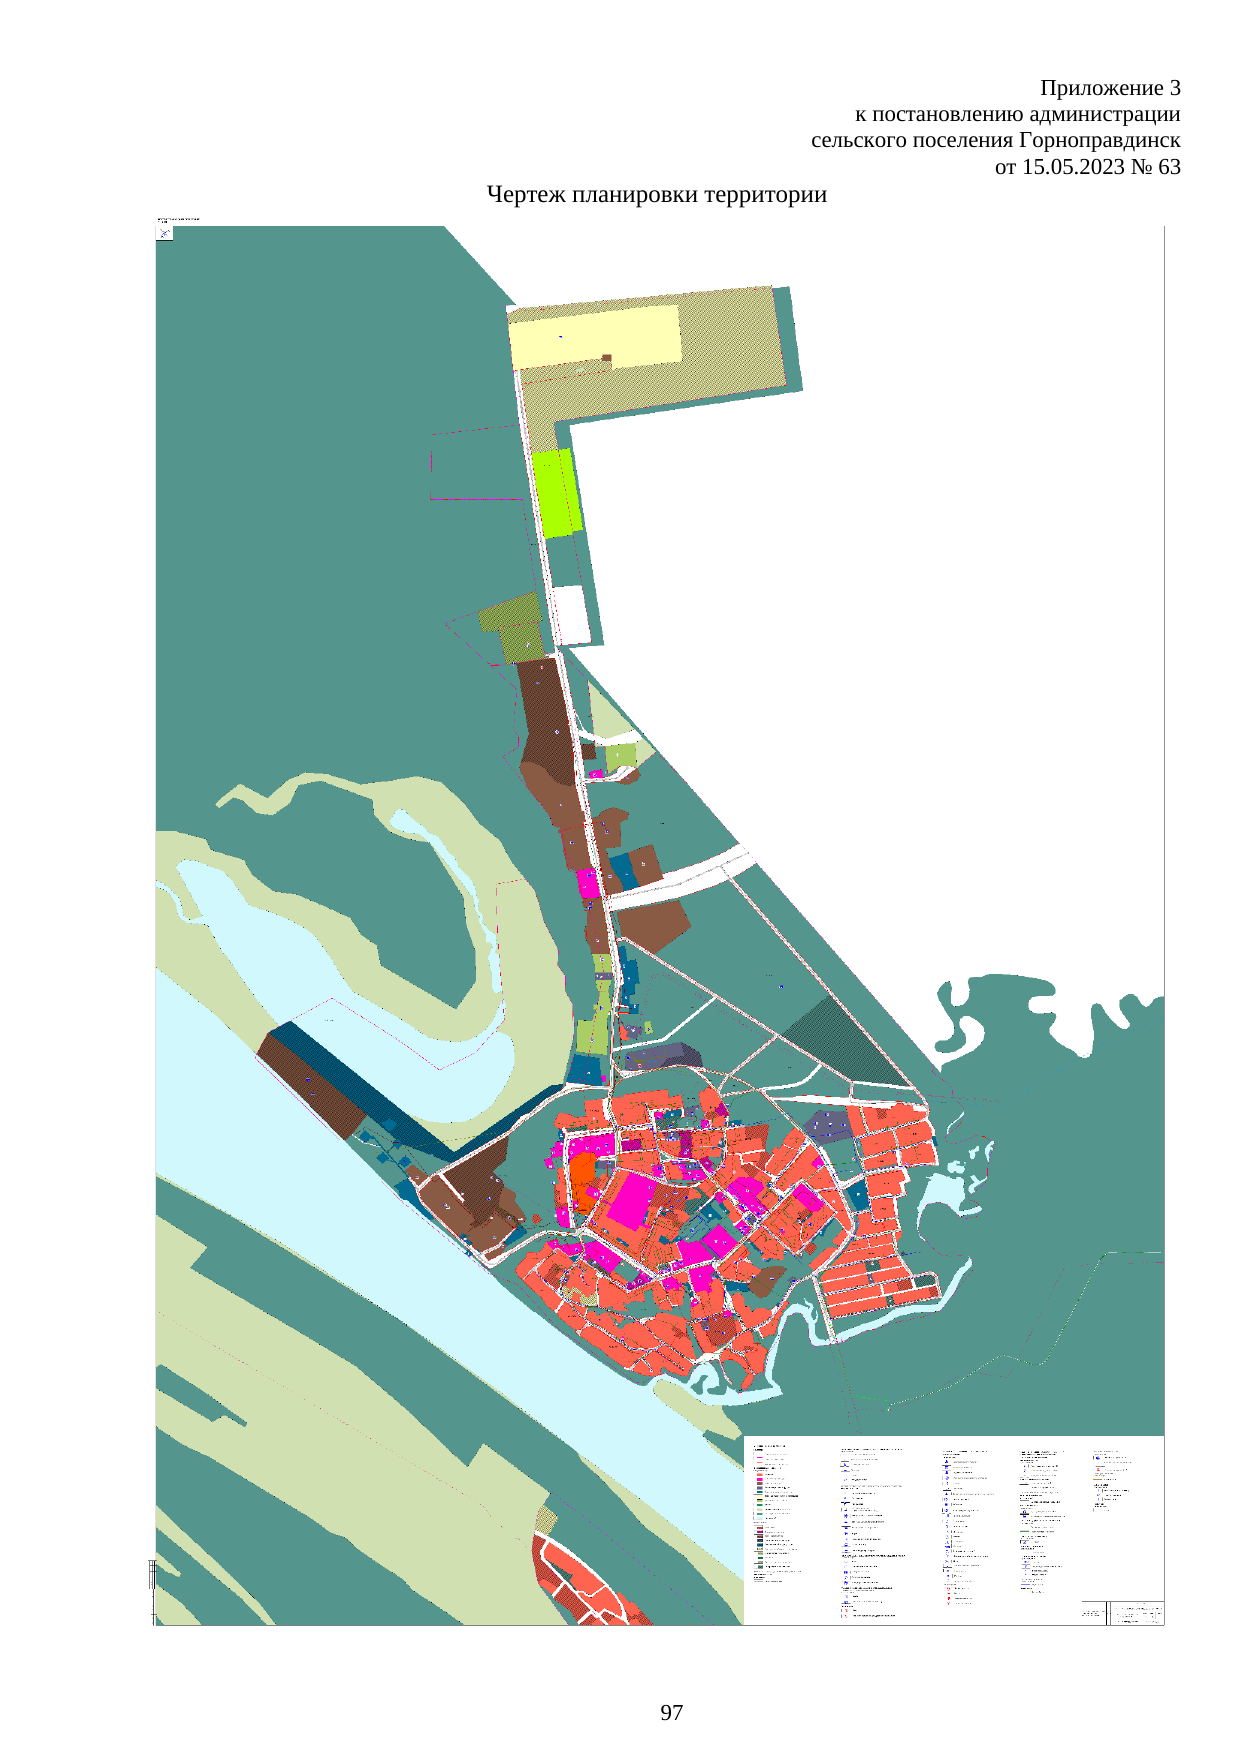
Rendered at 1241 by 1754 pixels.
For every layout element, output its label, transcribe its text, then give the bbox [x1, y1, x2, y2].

text Чертеж планировки территории [133, 179, 1181, 208]
picture [144, 210, 1170, 1633]
text сельского поселения Горноправдинск [133, 127, 1181, 153]
text Приложение 3 [192, 74, 1181, 100]
text к постановлению администрации [133, 100, 1181, 127]
text от 15.05.2023 № 63 [133, 153, 1181, 179]
